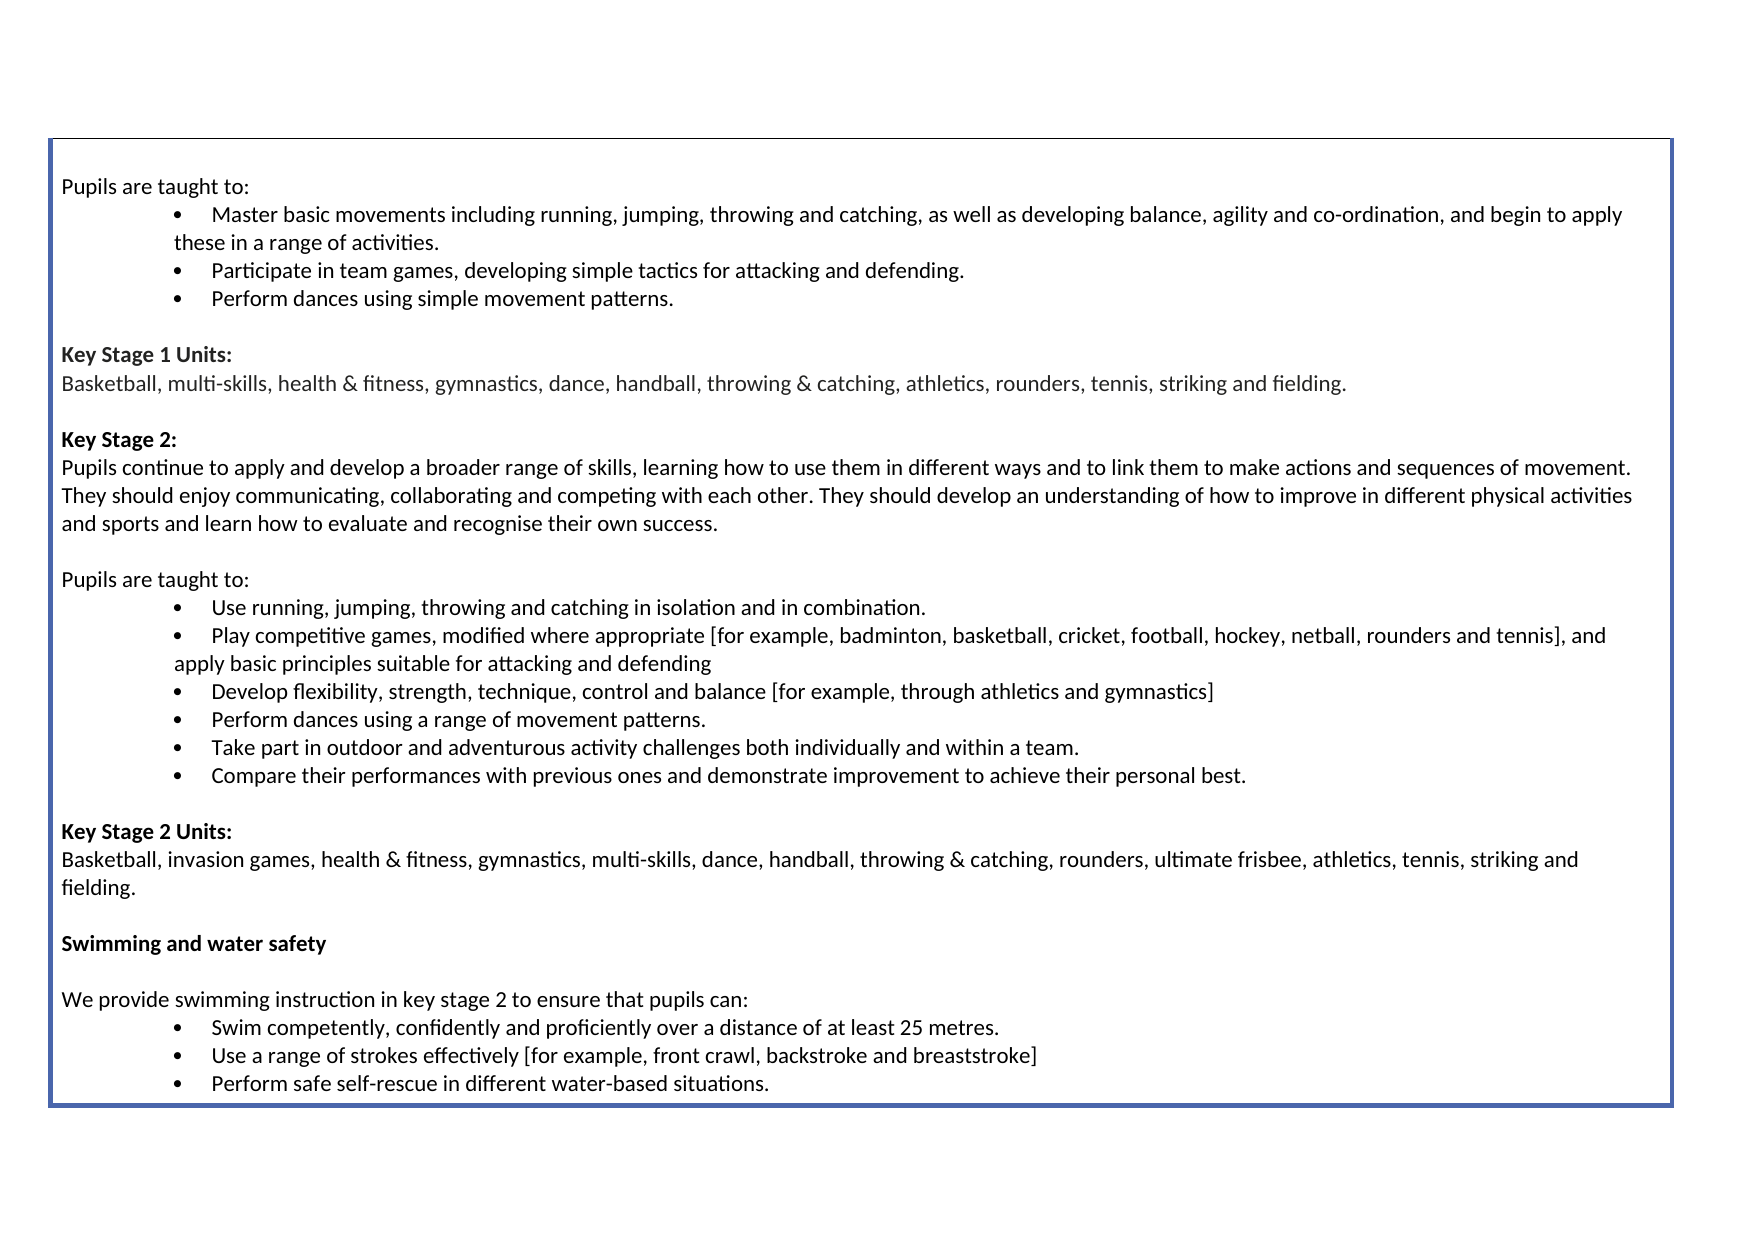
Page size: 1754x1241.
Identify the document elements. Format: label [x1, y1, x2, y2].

table_cell [53, 139, 1670, 1103]
